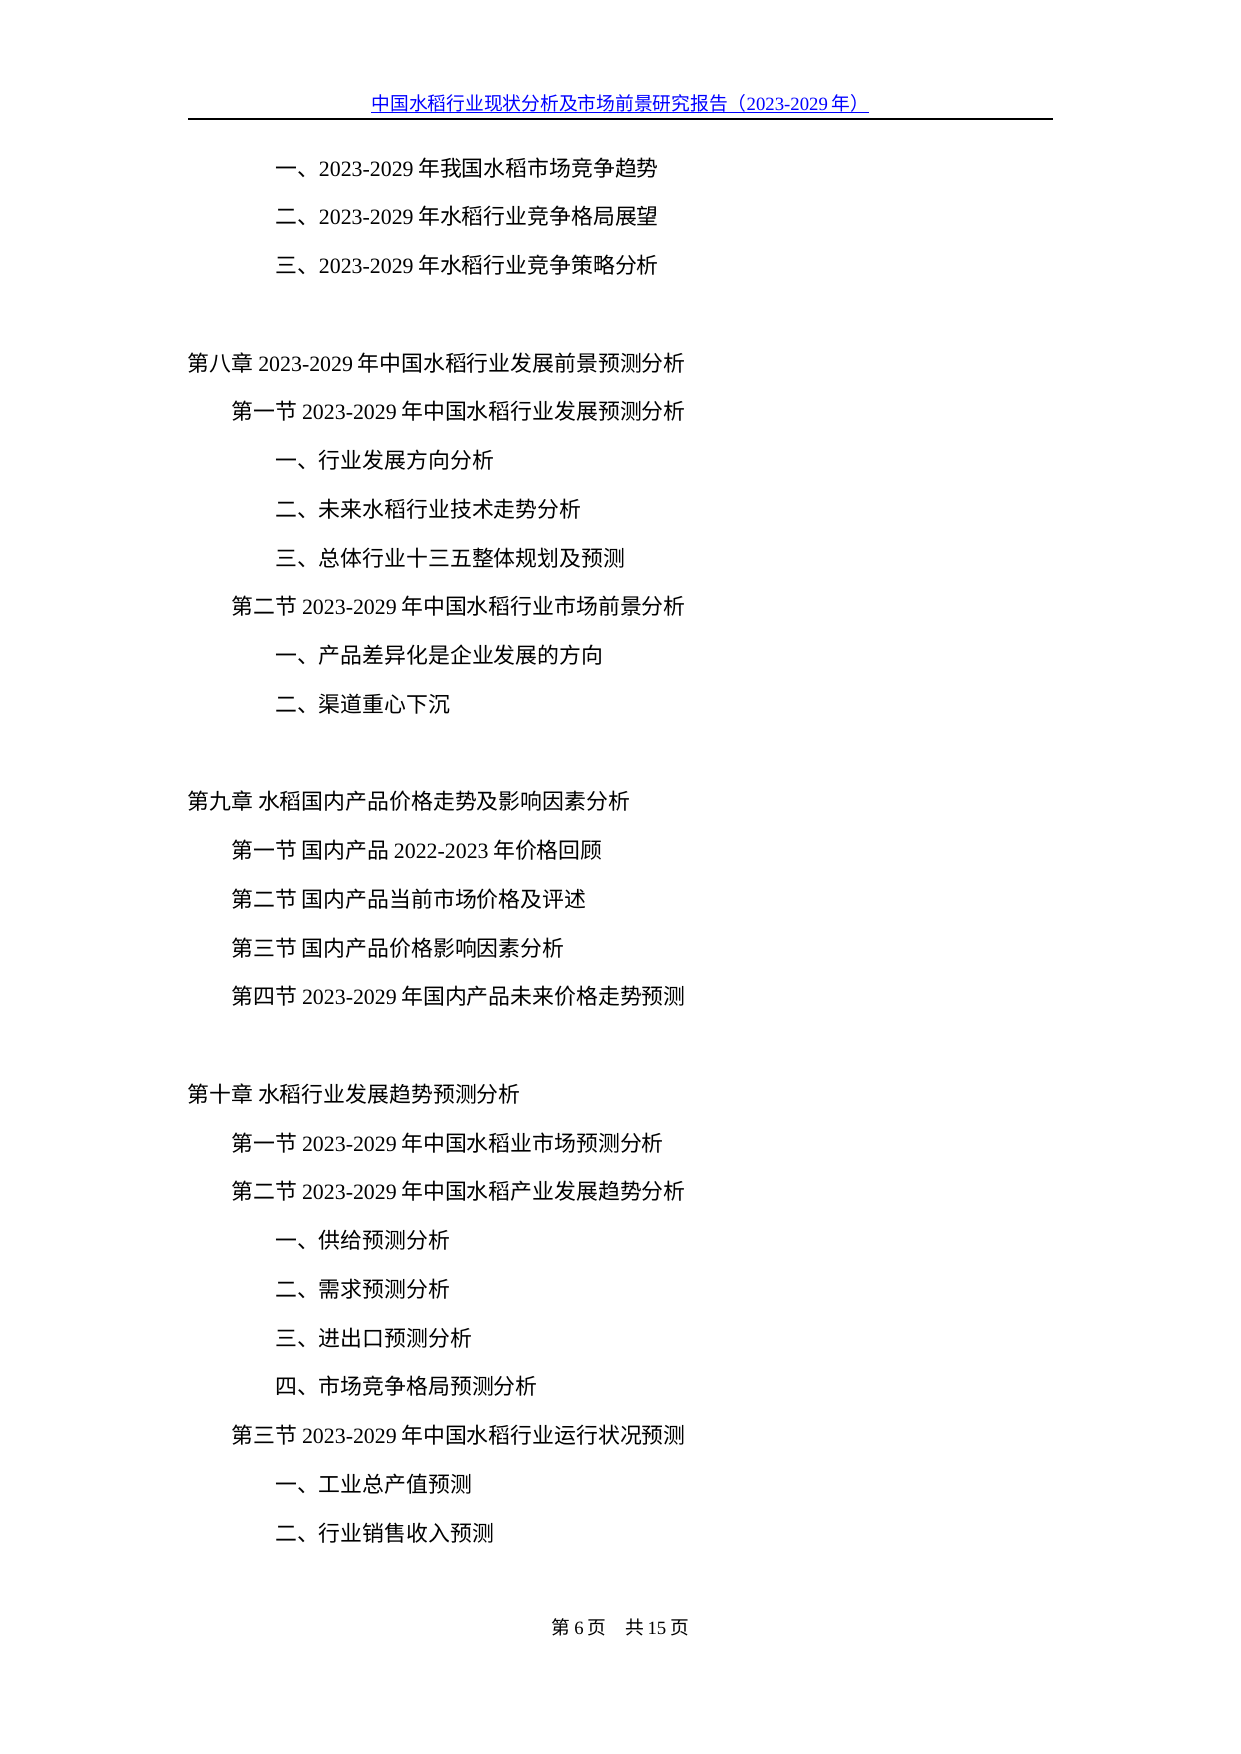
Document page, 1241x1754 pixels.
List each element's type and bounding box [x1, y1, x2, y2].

text [187, 150, 1053, 1548]
